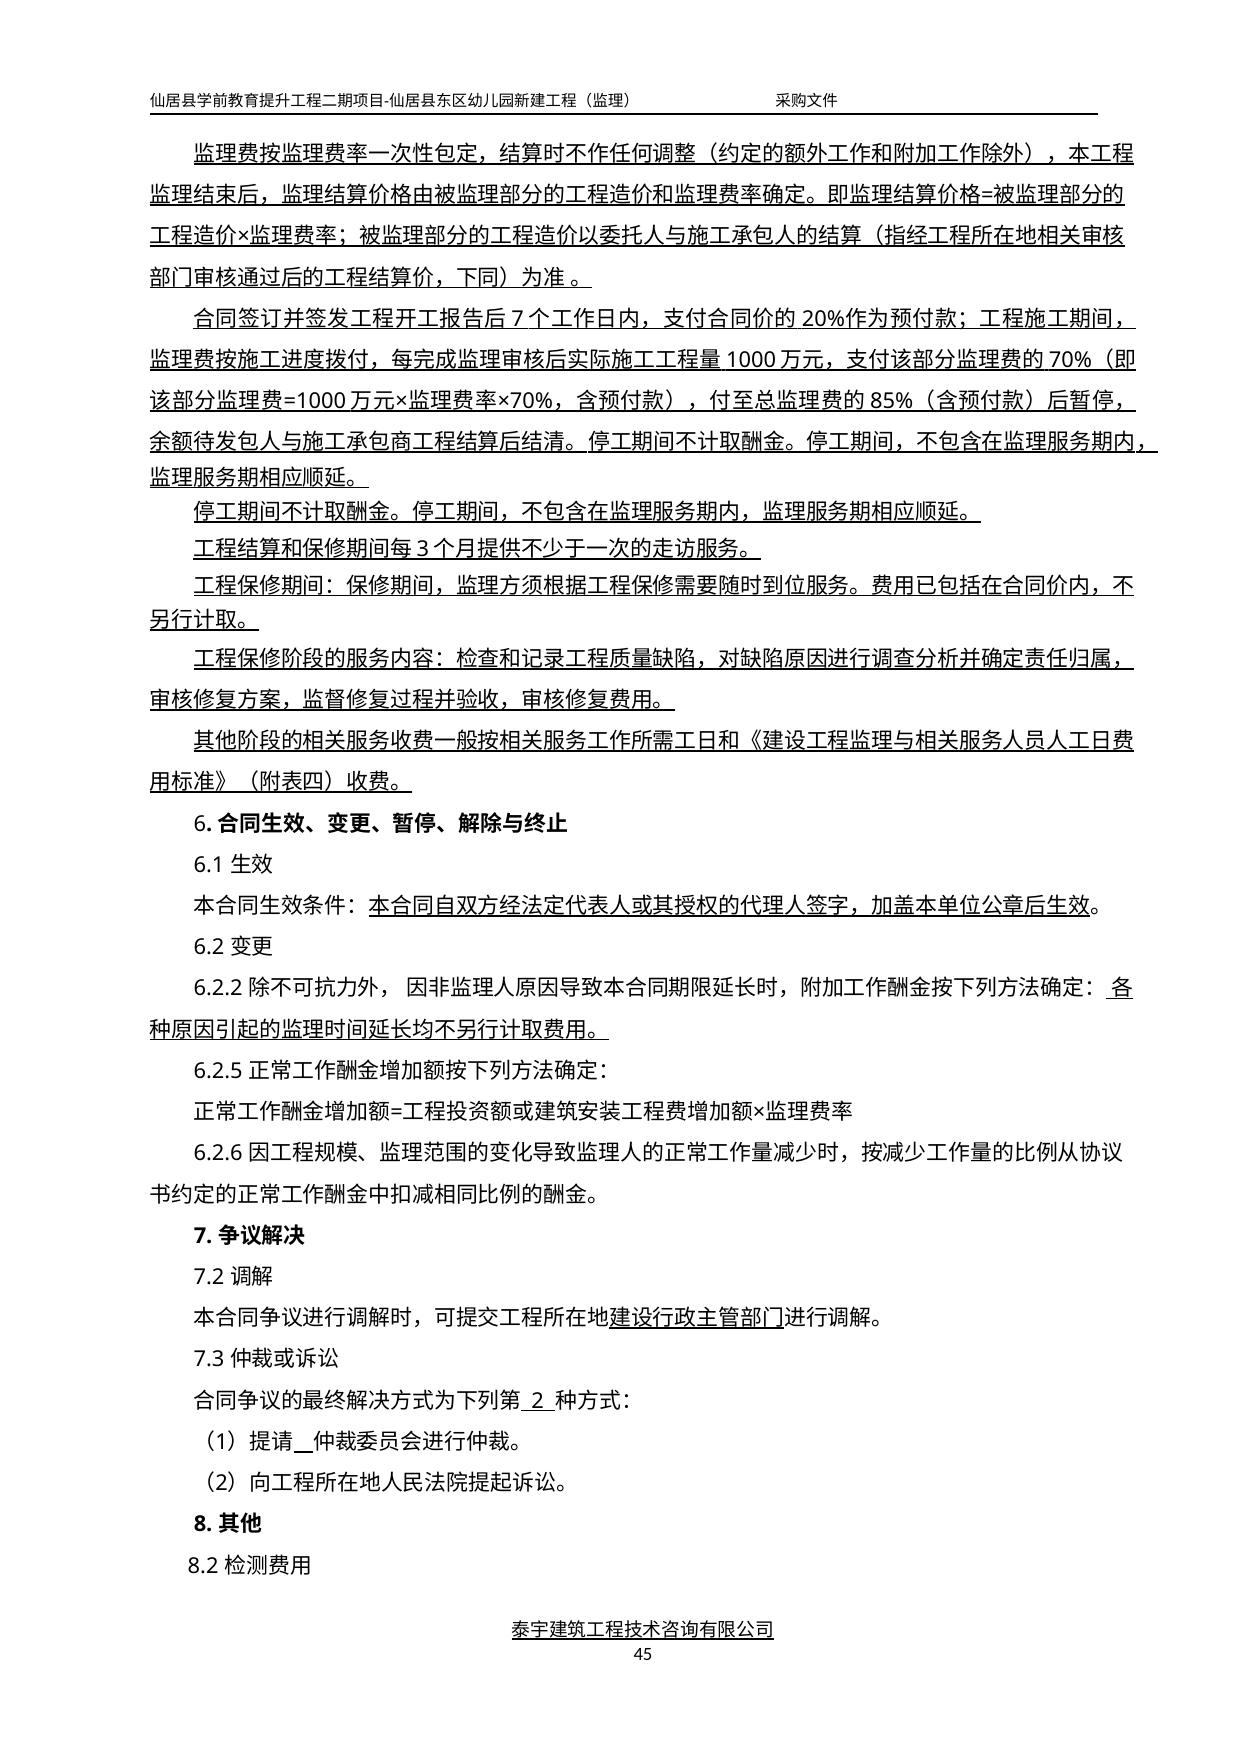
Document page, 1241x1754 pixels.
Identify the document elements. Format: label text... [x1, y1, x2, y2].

text （1）提请 仲裁委员会进行仲裁。 [149, 1424, 1136, 1456]
text 正常工作酬金增加额=工程投资额或建筑安装工程费增加额×监理费率 [149, 1094, 1136, 1126]
text 本合同生效条件：本合同自双方经法定代表人或其授权的代理人签字，加盖本单位公章后生效。 [149, 888, 1136, 920]
text 其他阶段的相关服务收费一般按相关服务工作所需工日和《建设工程监理与相关服务人员人工日费用标准》（附表四）收费。 [149, 723, 1136, 796]
text 7. 争议解决 [149, 1218, 1136, 1249]
text 工程结算和保修期间每3个月提供不少于一次的走访服务。 [149, 533, 1136, 563]
text 6.2.6 因工程规模、监理范围的变化导致监理人的正常工作量减少时，按减少工作量的比例从协议书约定的正常工作酬金中扣减相同比例的酬金。 [149, 1135, 1136, 1208]
text 6.2 变更 [149, 929, 1136, 961]
text 合同签订并签发工程开工报告后7个工作日内，支付合同价的20%作为预付款；工程施工期间，监理费按施工进度拨付，每完成监理审核后实际施工工程量1000万元，支付该部分监理费的70%（即该部分监理费=1000万元×监理费率×70%，含预付款），付至总监理费的85%（含预付款）后暂停，余额待发包人与施工承包商工程结算后结清。停工期间不计取酬金。停工期间，不包含在监理服务期内，监理服务期相应顺延。 [149, 370, 1136, 410]
text 8. 其他 [149, 1506, 1136, 1538]
text 合同争议的最终解决方式为下列第 2 种方式： [149, 1383, 1136, 1414]
text 本合同争议进行调解时，可提交工程所在地建设行政主管部门进行调解。 [149, 1300, 1136, 1332]
text 6.2.2 除不可抗力外， 因非监理人原因导致本合同期限延长时，附加工作酬金按下列方法确定： 各种原因引起的监理时间延长均不另行计取费用。 [149, 970, 1136, 1043]
text 监理费按监理费率一次性包定，结算时不作任何调整（约定的额外工作和附加工作除外），本工程监理结束后，监理结算价格由被监理部分的工程造价和监理费率确定。即监理结算价格=被监理部分的工程造价×监理费率；被监理部分的工程造价以委托人与施工承包人的结算（指经工程所在地相关审核部门审核通过后的工程结算价，下同）为准 。 [149, 136, 1136, 291]
text 6.1 生效 [149, 847, 1136, 878]
text 7.2 调解 [149, 1259, 1136, 1291]
text 合同签订并签发工程开工报告后7个工作日内，支付合同价的20%作为预付款；工程施工期间，监理费按施工进度拨付，每完成监理审核后实际施工工程量1000万元，支付该部分监理费的70%（即该部分监理费=1000万元×监理费率×70%，含预付款），付至总监理费的85%（含预付款）后暂停，余额待发包人与施工承包商工程结算后结清。停工期间不计取酬金。停工期间，不包含在监理服务期内，监理服务期相应顺延。 [149, 411, 1136, 491]
text 6.2.5 正常工作酬金增加额按下列方法确定： [149, 1053, 1136, 1084]
text 合同签订并签发工程开工报告后7个工作日内，支付合同价的20%作为预付款；工程施工期间，监理费按施工进度拨付，每完成监理审核后实际施工工程量1000万元，支付该部分监理费的70%（即该部分监理费=1000万元×监理费率×70%，含预付款），付至总监理费的85%（含预付款）后暂停，余额待发包人与施工承包商工程结算后结清。停工期间不计取酬金。停工期间，不包含在监理服务期内，监理服务期相应顺延。 [149, 301, 1136, 369]
text 停工期间不计取酬金。停工期间，不包含在监理服务期内，监理服务期相应顺延。 [149, 498, 1136, 525]
text 6. 合同生效、变更、暂停、解除与终止 [149, 806, 1136, 837]
text 8.2 检测费用 [149, 1548, 1136, 1579]
text 7.3 仲裁或诉讼 [149, 1341, 1136, 1373]
text 工程保修阶段的服务内容：检查和记录工程质量缺陷，对缺陷原因进行调查分析并确定责任归属，审核修复方案，监督修复过程并验收，审核修复费用。 [149, 641, 1136, 714]
text 工程保修期间：保修期间，监理方须根据工程保修需要随时到位服务。费用已包括在合同价内，不另行计取。 [149, 572, 1136, 633]
text （2）向工程所在地人民法院提起诉讼。 [149, 1465, 1136, 1497]
